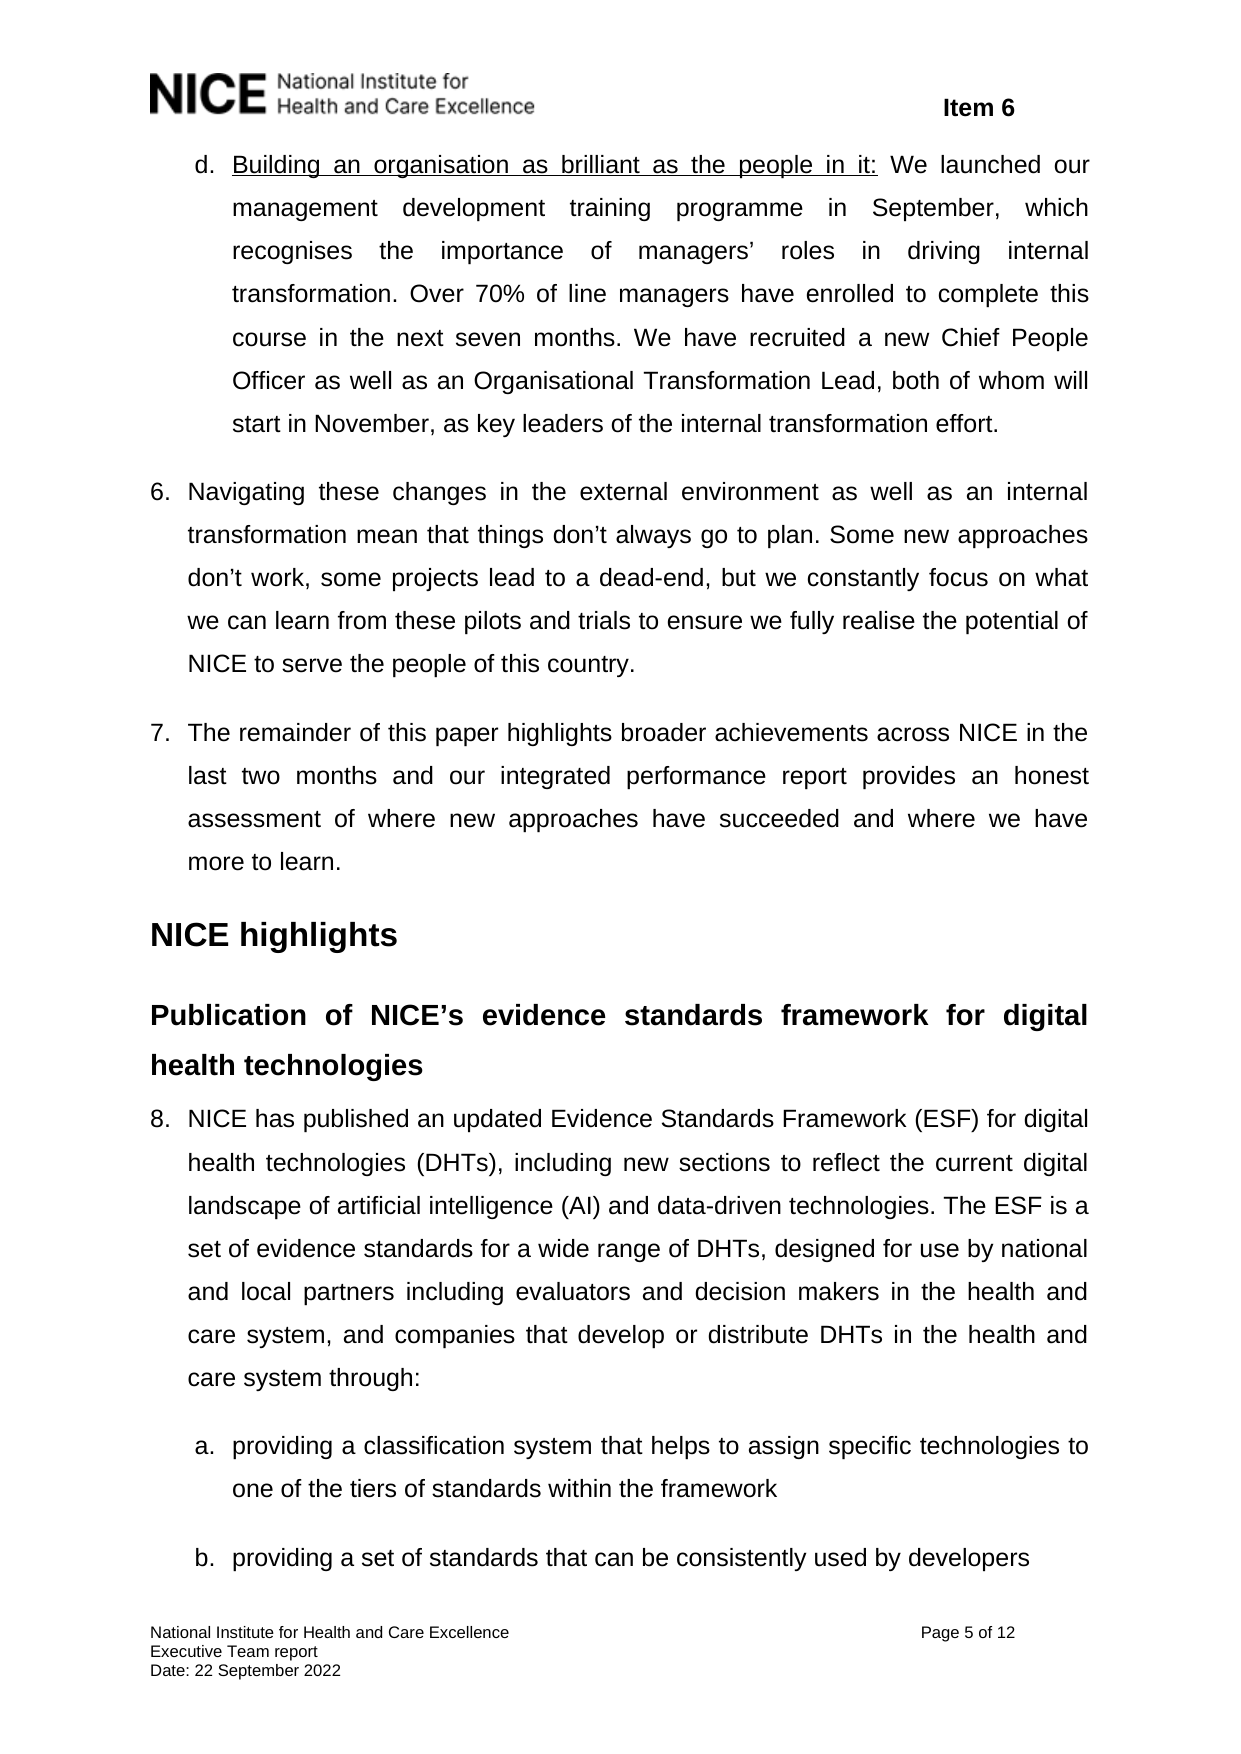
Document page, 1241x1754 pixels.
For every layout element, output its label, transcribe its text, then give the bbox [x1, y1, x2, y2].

list The remainder of this paper highlights broader achievements across NICE in the last two months and our integrated performance report provides an honest assessment of where new approaches have succeeded and where we have more to learn. [150, 717, 1090, 876]
subtitle NICE highlights [150, 915, 1090, 953]
list Building an organisation as brilliant as the people in it: We launched our management development training programme in September, which recognises the importance of managers’ roles in driving internal transformation. Over 70% of line managers have enrolled to complete this course in the next seven months. We have recruited a new Chief People Officer as well as an Organisational Transformation Lead, both of whom will start in November, as key leaders of the internal transformation effort. [194, 150, 1090, 437]
list providing a classification system that helps to assign specific technologies to one of the tiers of standards within the framework [194, 1431, 1090, 1503]
subtitle Publication of NICE’s evidence standards framework for digital health technologies [150, 998, 1090, 1081]
picture [150, 73, 536, 116]
list providing a set of standards that can be consistently used by developers [194, 1543, 1090, 1571]
list Navigating these changes in the external environment as well as an internal transformation mean that things don’t always go to plan. Some new approaches don’t work, some projects lead to a dead-end, but we constantly focus on what we can learn from these pilots and trials to ensure we fully realise the potential of NICE to serve the people of this country. [150, 477, 1090, 678]
list NICE has published an updated Evidence Standards Framework (ESF) for digital health technologies (DHTs), including new sections to reflect the current digital landscape of artificial intelligence (AI) and data-driven technologies. The ESF is a set of evidence standards for a wide range of DHTs, designed for use by national and local partners including evaluators and decision makers in the health and care system, and companies that develop or distribute DHTs in the health and care system through: [150, 1104, 1090, 1392]
